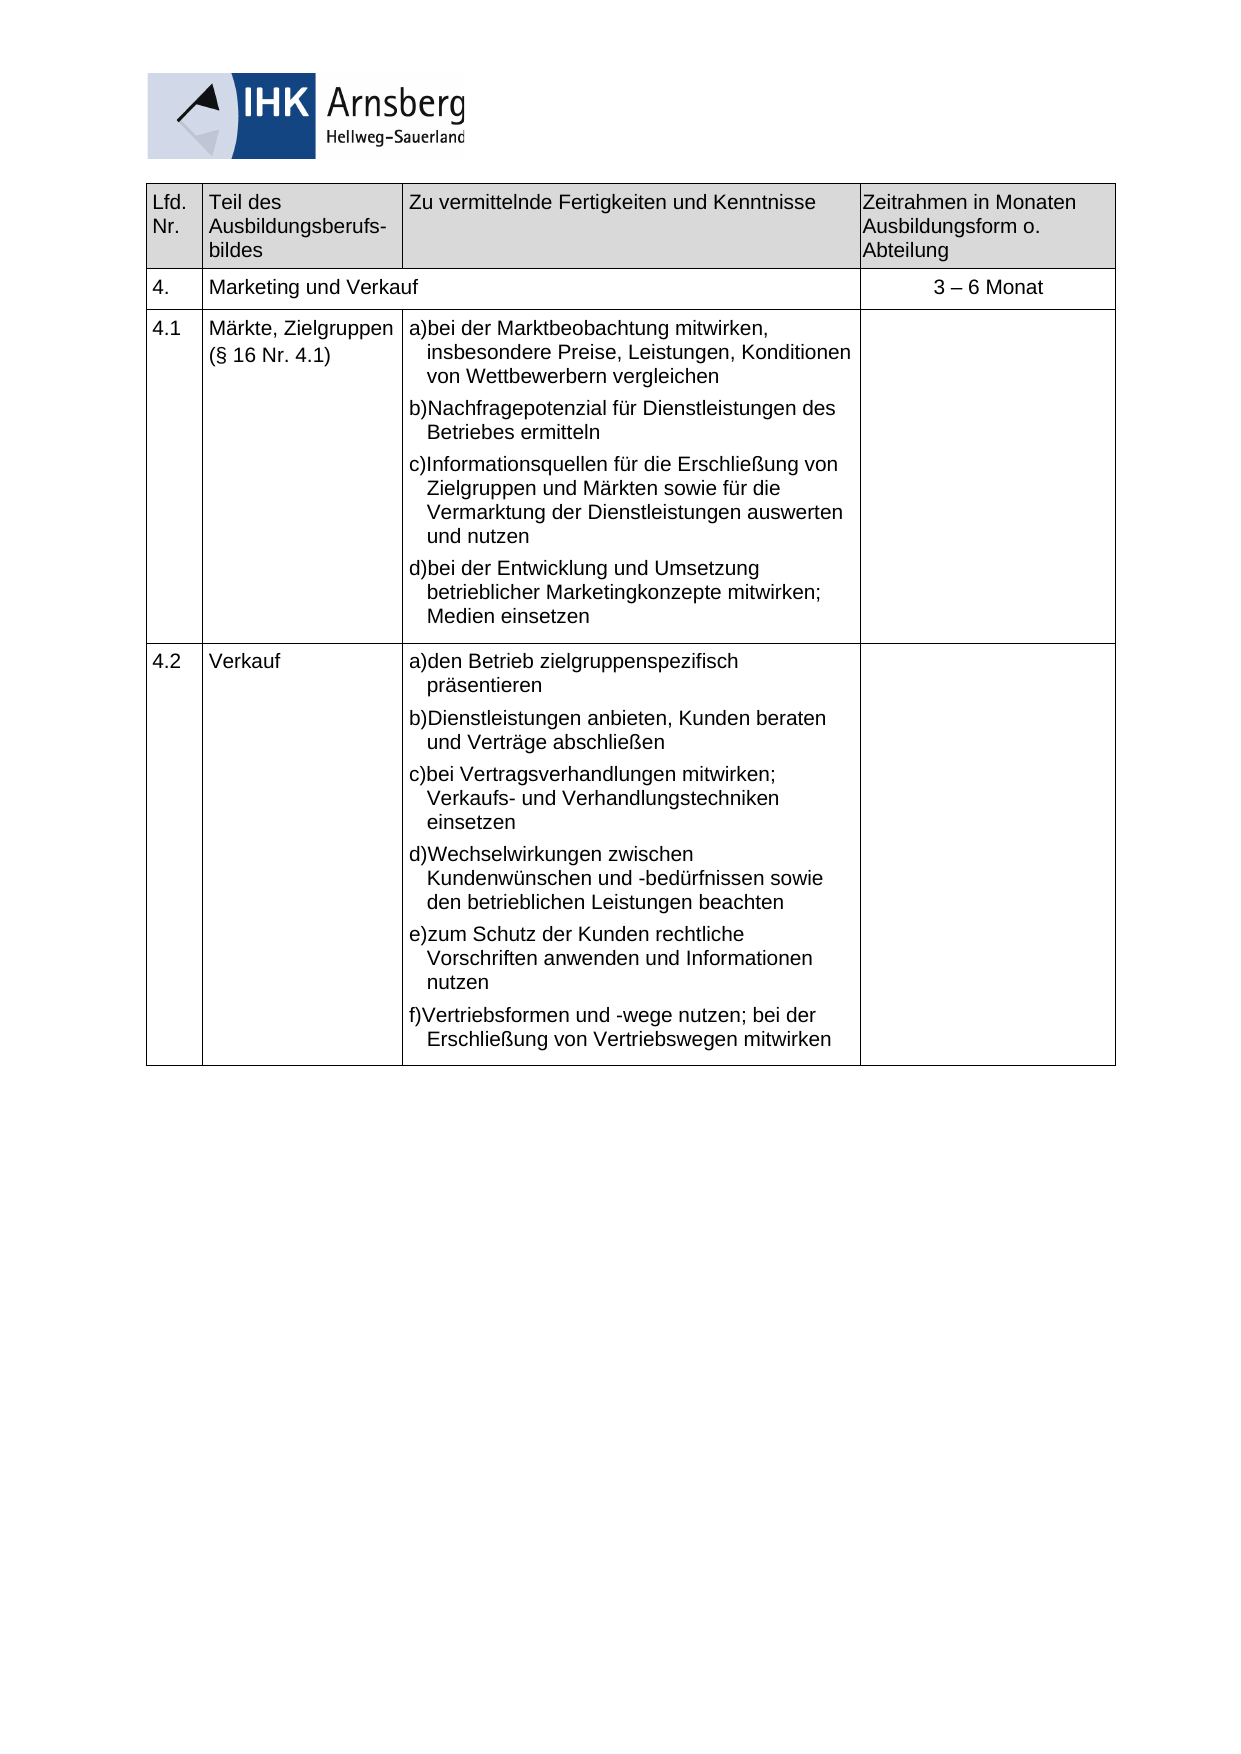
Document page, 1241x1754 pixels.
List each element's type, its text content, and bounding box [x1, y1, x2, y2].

table_cell 4. [147, 269, 202, 309]
picture [147, 73, 465, 159]
table_header Lfd. Nr. [147, 184, 202, 268]
table_cell 4.1 [147, 310, 202, 642]
table_cell 4.2 [147, 644, 202, 1065]
table_header Zu vermittelnde Fertigkeiten und Kenntnisse [403, 184, 860, 268]
table_header Teil des Ausbildungsberufs-bildes [203, 184, 402, 268]
table_cell a)bei der Marktbeobachtung mitwirken, insbesondere Preise, Leistungen, Konditionen von Wettbewerbern vergleichen b)Nachfragepotenzial für Dienstleistungen des Betriebes ermitteln c)Informationsquellen für die Erschließung von Zielgruppen und Märkten sowie für die Vermarktung der Dienstleistungen auswerten und nutzen d)bei der Entwicklung und Umsetzung betrieblicher Marketingkonzepte mitwirken; Medien einsetzen [403, 310, 860, 642]
table_cell [861, 644, 1115, 1065]
table_header Zeitrahmen in Monaten Ausbildungsform o. Abteilung [861, 184, 1115, 268]
table_cell [861, 310, 1115, 642]
table_cell 3 – 6 Monat [861, 269, 1115, 309]
table_cell a)den Betrieb zielgruppenspezifisch präsentieren b)Dienstleistungen anbieten, Kunden beraten und Verträge abschließen c)bei Vertragsverhandlungen mitwirken; Verkaufs- und Verhandlungstechniken einsetzen d)Wechselwirkungen zwischen Kundenwünschen und -bedürfnissen sowie den betrieblichen Leistungen beachten e)zum Schutz der Kunden rechtliche Vorschriften anwenden und Informationen nutzen f)Vertriebsformen und -wege nutzen; bei der Erschließung von Vertriebswegen mitwirken [403, 644, 860, 1065]
table_cell Marketing und Verkauf [203, 269, 860, 309]
table_cell Verkauf [203, 644, 402, 1065]
table_cell Märkte, Zielgruppen (§ 16 Nr. 4.1) [203, 310, 402, 642]
